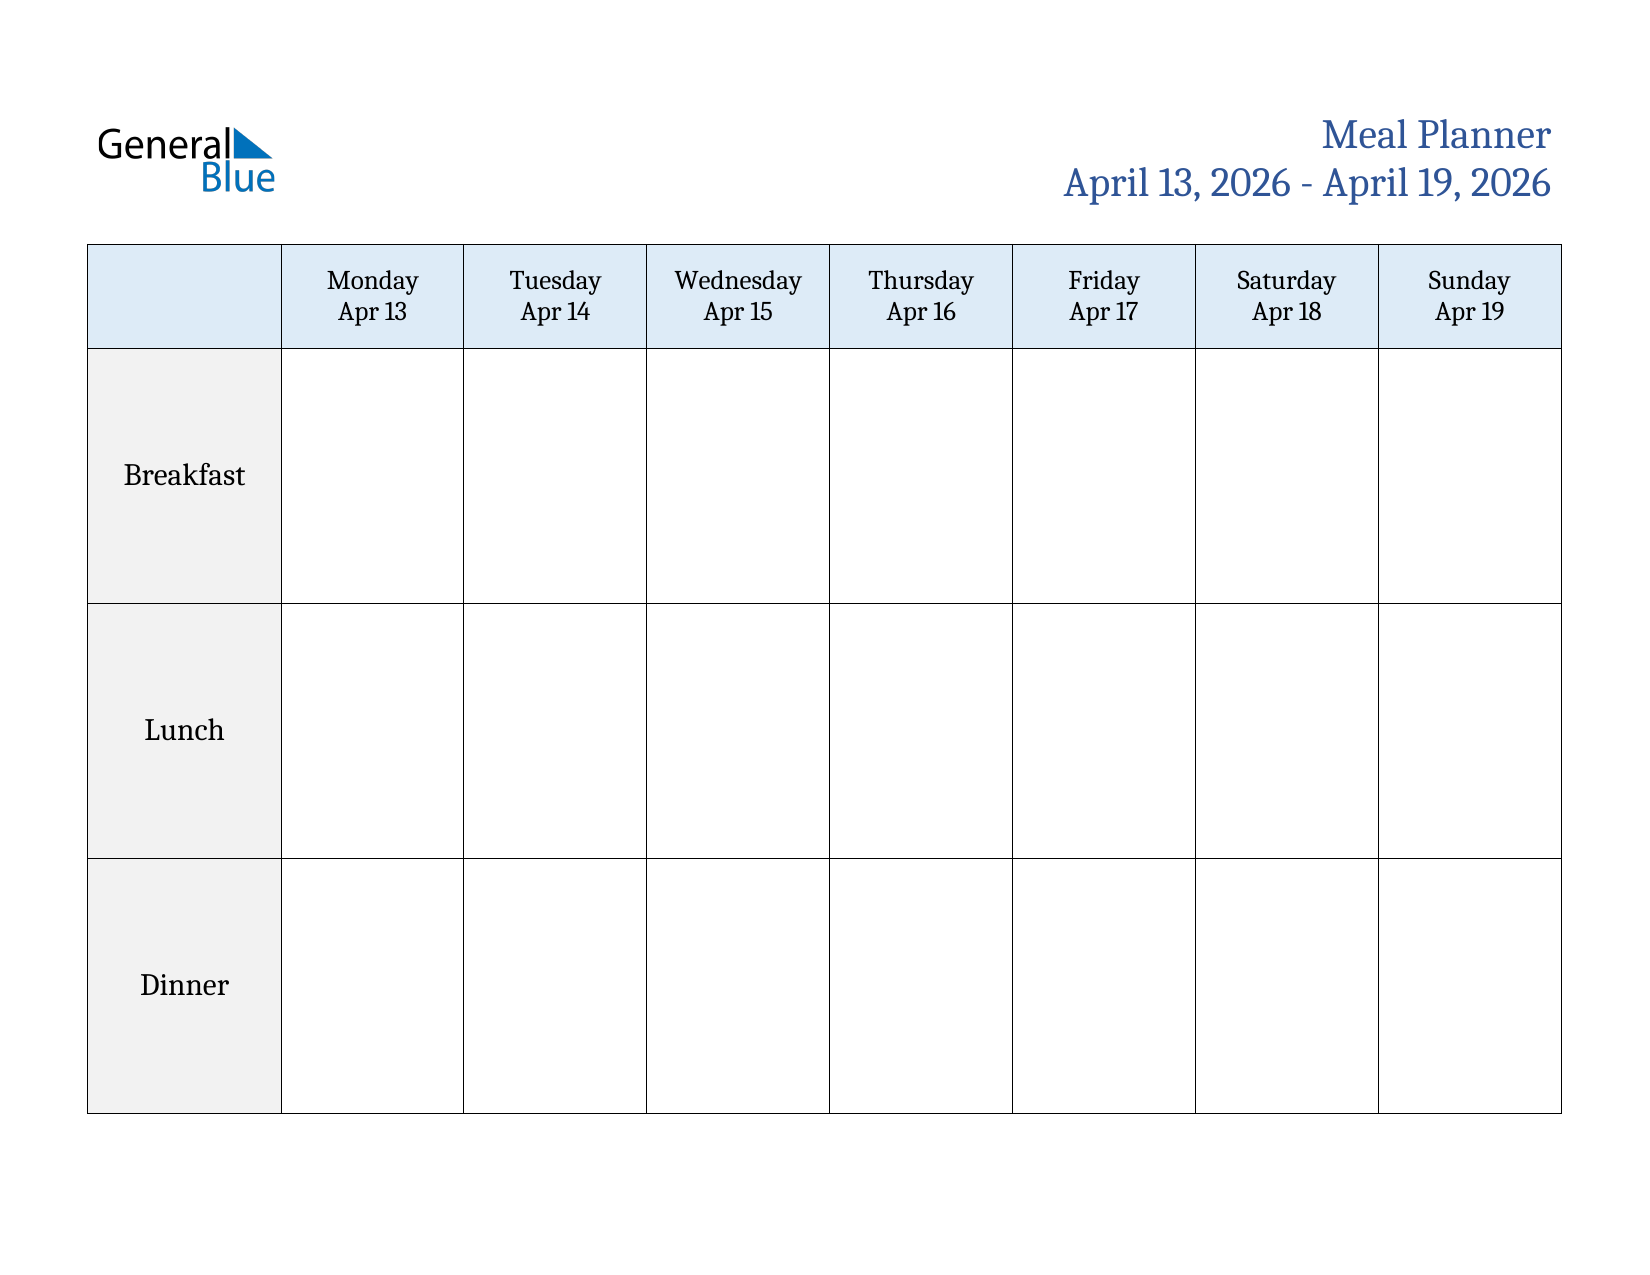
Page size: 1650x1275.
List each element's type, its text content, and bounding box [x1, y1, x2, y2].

table_cell [464, 859, 646, 1113]
table_cell [1013, 604, 1195, 858]
table_cell [830, 859, 1012, 1113]
table_cell [88, 245, 281, 348]
table_cell [464, 349, 646, 603]
table_cell [282, 604, 463, 858]
table_cell [1013, 859, 1195, 1113]
table_cell Wednesday Apr 15 [647, 245, 829, 348]
table_cell [647, 349, 829, 603]
table_header [88, 75, 281, 244]
table_cell Lunch [88, 604, 281, 858]
table_cell [830, 604, 1012, 858]
table_cell Thursday Apr 16 [830, 245, 1012, 348]
table_cell Saturday Apr 18 [1196, 245, 1378, 348]
table_cell [282, 349, 463, 603]
table_cell [1013, 349, 1195, 603]
picture [98, 127, 275, 192]
table_cell [1379, 859, 1561, 1113]
table_cell [1196, 349, 1378, 603]
table_cell Monday Apr 13 [282, 245, 463, 348]
table_cell Tuesday Apr 14 [464, 245, 646, 348]
table_cell [647, 604, 829, 858]
table_cell [830, 349, 1012, 603]
table_cell [282, 859, 463, 1113]
table_cell [464, 604, 646, 858]
table_cell [1379, 604, 1561, 858]
table_cell Breakfast [88, 349, 281, 603]
table_cell [1196, 604, 1378, 858]
table_header Meal Planner April 13, 2026 - April 19, 2026 [281, 75, 1562, 244]
table_cell [1379, 349, 1561, 603]
table_cell Friday Apr 17 [1013, 245, 1195, 348]
table_cell Sunday Apr 19 [1379, 245, 1561, 348]
table_cell [647, 859, 829, 1113]
table_cell Dinner [88, 859, 281, 1113]
table_cell [1196, 859, 1378, 1113]
